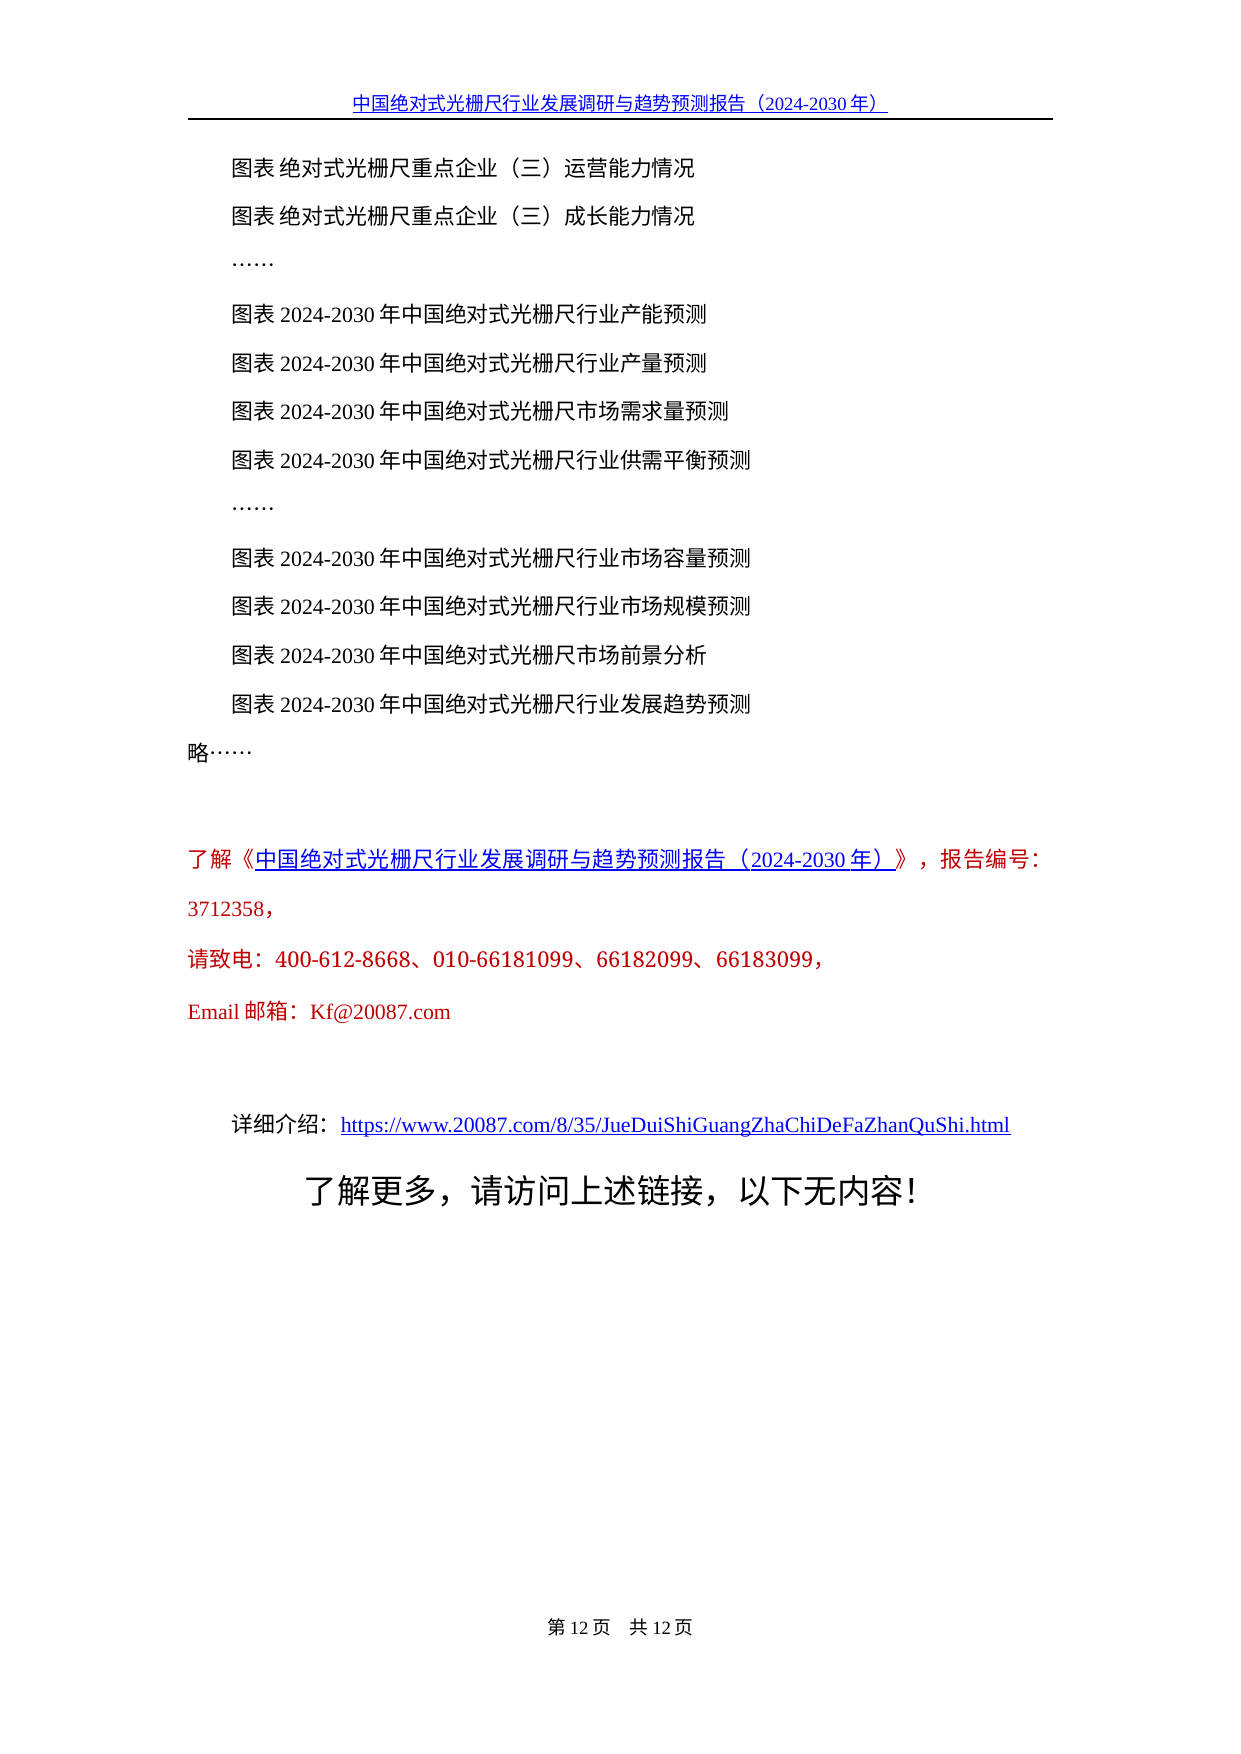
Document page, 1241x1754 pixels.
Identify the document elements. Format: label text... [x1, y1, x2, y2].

text 了解《中国绝对式光栅尺行业发展调研与趋势预测报告（2024-2030年）》，报告编号：3712358， [187, 842, 1053, 923]
text Email邮箱：Kf@20087.com [187, 993, 1053, 1026]
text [187, 150, 1053, 768]
text 详细介绍：https://www.20087.com/8/35/JueDuiShiGuangZhaChiDeFaZhanQuShi.html [187, 1106, 1053, 1139]
title 了解更多，请访问上述链接，以下无内容！ [187, 1156, 1053, 1221]
text 请致电：400-612-8668、010-66181099、66182099、66183099， [187, 942, 1053, 974]
